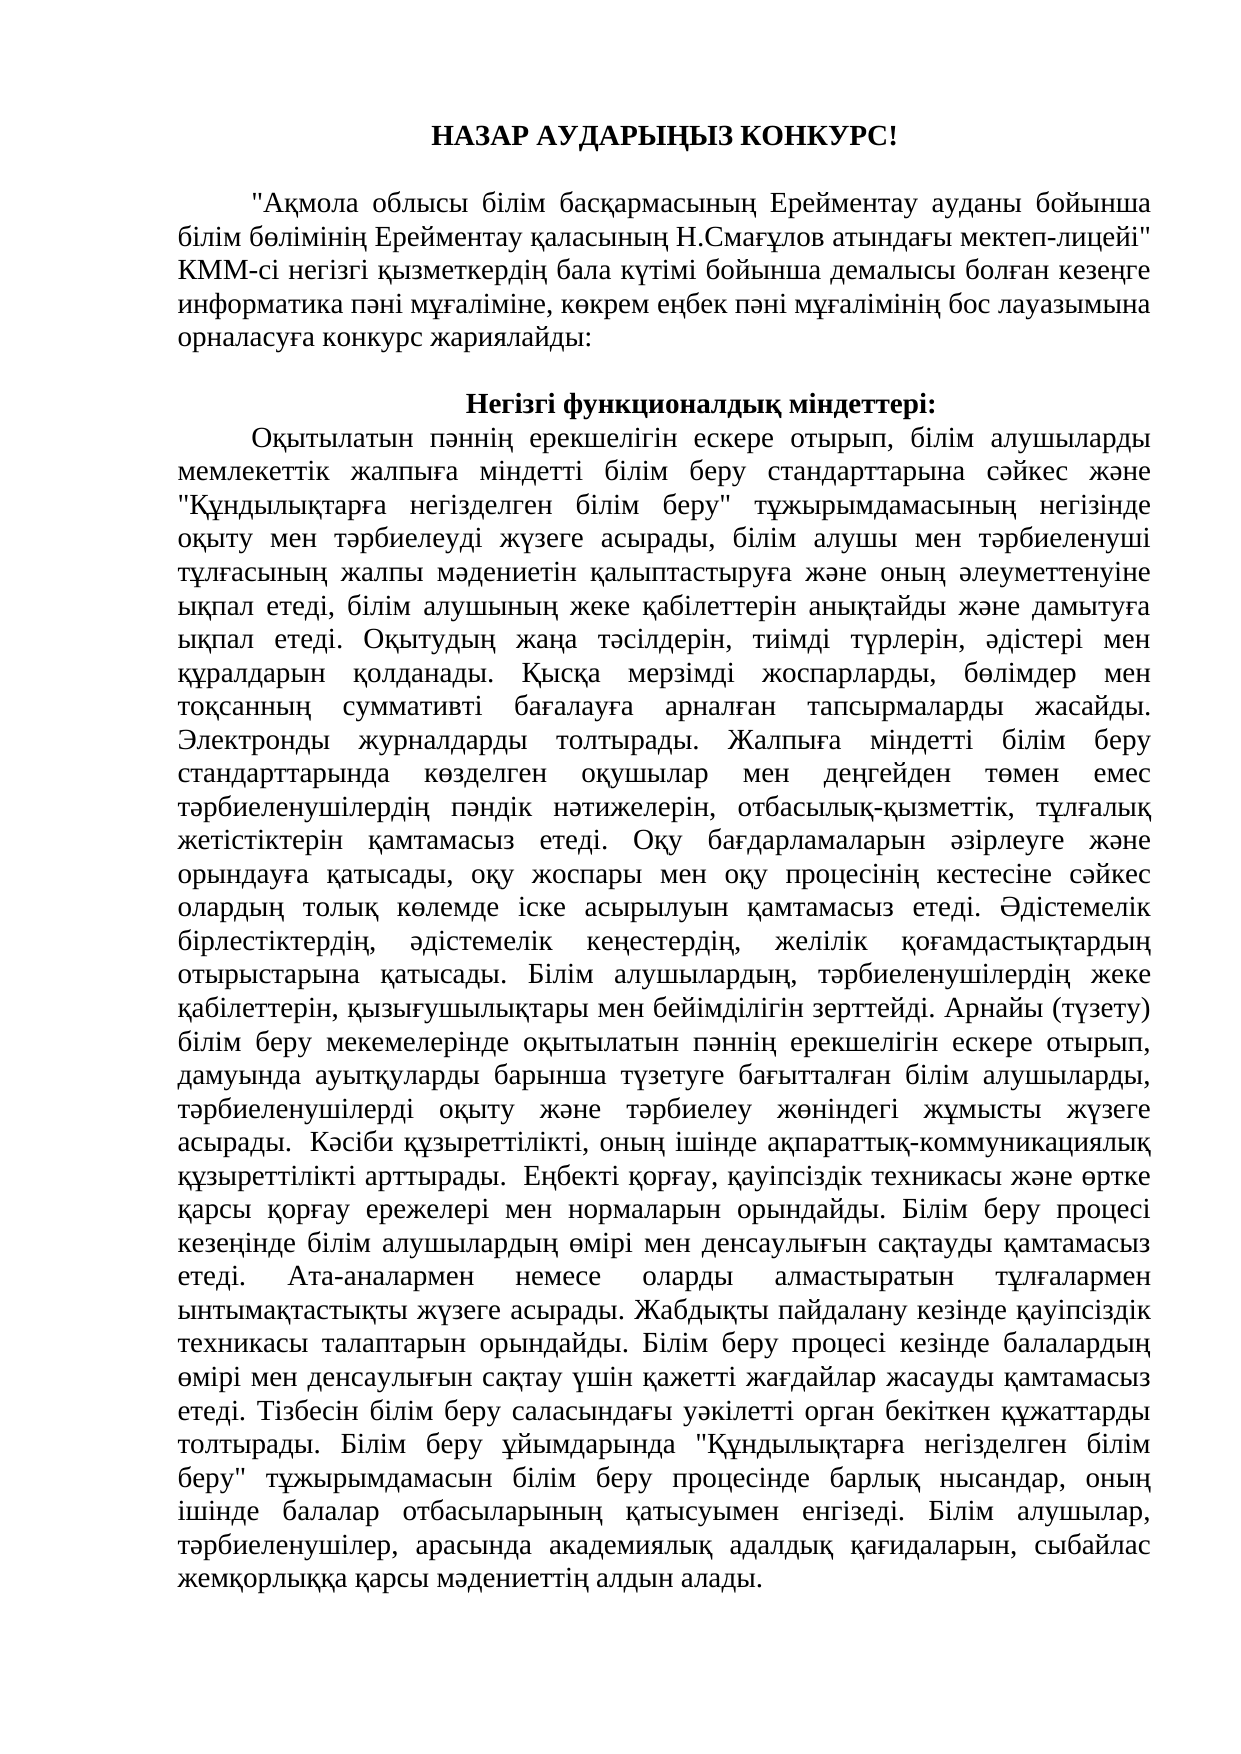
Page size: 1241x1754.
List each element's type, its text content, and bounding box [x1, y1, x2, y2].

text Негізгі функционалдық міндеттері: [177, 386, 1152, 420]
text "Ақмола облысы білім басқармасының Ерейментау ауданы бойынша білім бөлімінің Ерейментау қаласының Н.Смағұлов атындағы мектеп-лицейі" КММ-сі негізгі қызметкердің бала күтімі бойынша демалысы болған кезеңге информатика пәні мұғаліміне, көкрем еңбек пәні мұғалімінің бос лауазымына орналасуға конкурс жариялайды: [177, 185, 1152, 353]
text Оқытылатын пәннің ерекшелігін ескере отырып, білім алушыларды мемлекеттік жалпыға міндетті білім беру стандарттарына сәйкес және "Құндылықтарға негізделген білім беру" тұжырымдамасының негізінде оқыту мен тәрбиелеуді жүзеге асырады, білім алушы мен тәрбиеленуші тұлғасының жалпы мәдениетін қалыптастыруға және оның әлеуметтенуіне ықпал етеді, білім алушының жеке қабілеттерін анықтайды және дамытуға ықпал етеді. Оқытудың жаңа тәсілдерін, тиімді түрлерін, әдістері мен құралдарын қолданады. Қысқа мерзімді жоспарларды, бөлімдер мен тоқсанның суммативті бағалауға арналған тапсырмаларды жасайды. Электронды журналдарды толтырады. Жалпыға міндетті білім беру стандарттарында көзделген оқушылар мен деңгейден төмен емес тәрбиеленушілердің пәндік нәтижелерін, отбасылық-қызметтік, тұлғалық жетістіктерін қамтамасыз етеді. Оқу бағдарламаларын әзірлеуге және орындауға қатысады, оқу жоспары мен оқу процесінің кестесіне сәйкес олардың толық көлемде іске асырылуын қамтамасыз етеді. Әдістемелік бірлестіктердің, әдістемелік кеңестердің, желілік қоғамдастықтардың отырыстарына қатысады. Білім алушылардың, тәрбиеленушілердің жеке қабілеттерін, қызығушылықтары мен бейімділігін зерттейді. Арнайы (түзету) білім беру мекемелерінде оқытылатын пәннің ерекшелігін ескере отырып, дамуында ауытқуларды барынша түзетуге бағытталған білім алушыларды, тәрбиеленушілерді оқыту және тәрбиелеу жөніндегі жұмысты жүзеге асырады. Кәсіби құзыреттілікті, оның ішінде ақпараттық-коммуникациялық құзыреттілікті арттырады. Еңбекті қорғау, қауіпсіздік техникасы және өртке қарсы қорғау ережелері мен нормаларын орындайды. Білім беру процесі кезеңінде білім алушылардың өмірі мен денсаулығын сақтауды қамтамасыз етеді. Ата-аналармен немесе оларды алмастыратын тұлғалармен ынтымақтастықты жүзеге асырады. Жабдықты пайдалану кезінде қауіпсіздік техникасы талаптарын орындайды. Білім беру процесі кезінде балалардың өмірі мен денсаулығын сақтау үшін қажетті жағдайлар жасауды қамтамасыз етеді. Тізбесін білім беру саласындағы уәкілетті орган бекіткен құжаттарды толтырады. Білім беру ұйымдарында "Құндылықтарға негізделген білім беру" тұжырымдамасын білім беру процесінде барлық нысандар, оның ішінде балалар отбасыларының қатысуымен енгізеді. Білім алушылар, тәрбиеленушілер, арасында академиялық адалдық қағидаларын, сыбайлас жемқорлыққа қарсы мәдениеттің алдын алады. [177, 420, 1152, 1594]
text НАЗАР АУДАРЫҢЫЗ КОНКУРС! [177, 118, 1152, 152]
